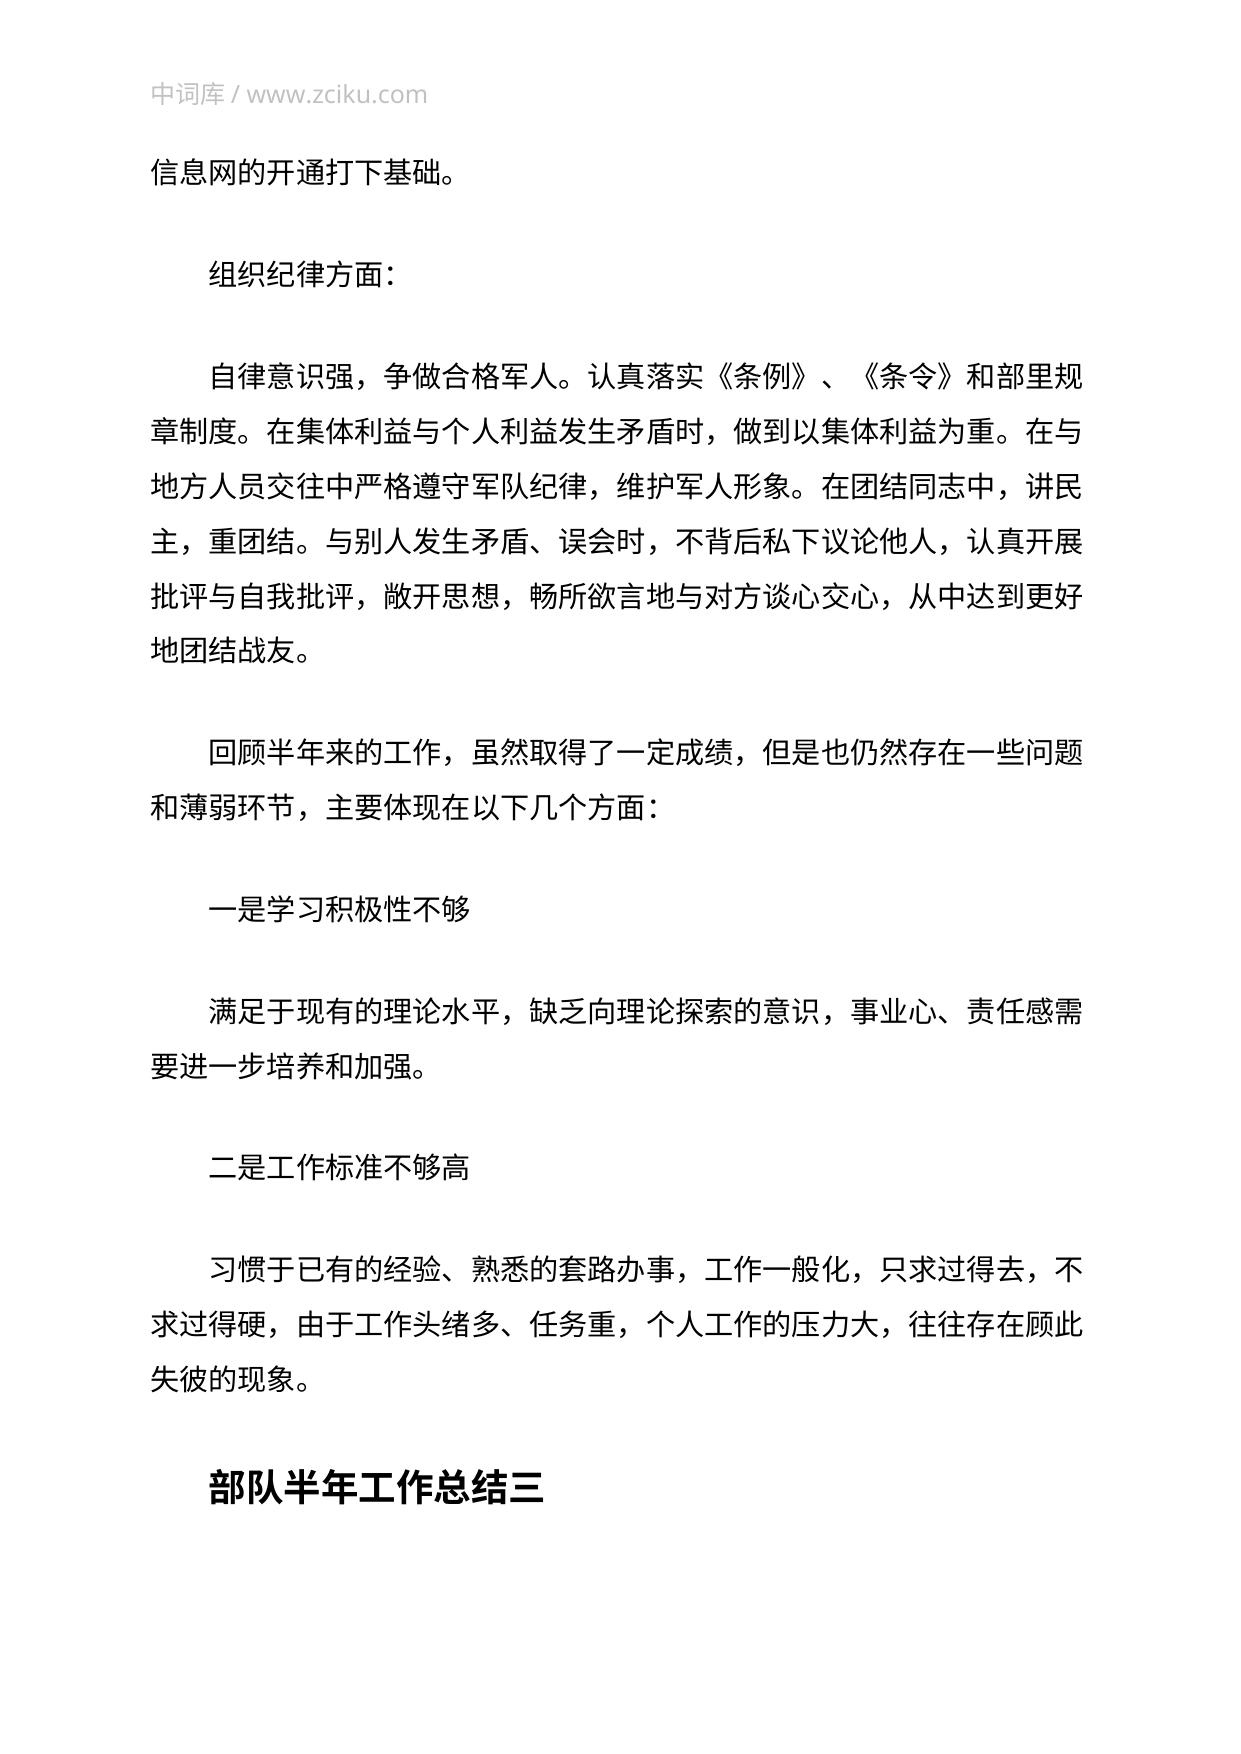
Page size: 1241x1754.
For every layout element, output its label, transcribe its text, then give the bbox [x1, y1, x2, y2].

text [150, 150, 1090, 192]
text 部队半年工作总结三 [150, 1458, 1090, 1512]
text 满足于现有的理论水平，缺乏向理论探索的意识，事业心、责任感需要进一步培养和加强。 [150, 988, 1090, 1085]
text 回顾半年来的工作，虽然取得了一定成绩，但是也仍然存在一些问题和薄弱环节，主要体现在以下几个方面： [150, 730, 1090, 827]
text 一是学习积极性不够 [150, 886, 1090, 929]
text 自律意识强，争做合格军人。认真落实《条例》、《条令》和部里规章制度。在集体利益与个人利益发生矛盾时，做到以集体利益为重。在与地方人员交往中严格遵守军队纪律，维护军人形象。在团结同志中，讲民主，重团结。与别人发生矛盾、误会时，不背后私下议论他人，认真开展批评与自我批评，敞开思想，畅所欲言地与对方谈心交心，从中达到更好地团结战友。 [150, 353, 1090, 670]
text 组织纪律方面： [150, 252, 1090, 294]
text 习惯于已有的经验、熟悉的套路办事，工作一般化，只求过得去，不求过得硬，由于工作头绪多、任务重，个人工作的压力大，往往存在顾此失彼的现象。 [150, 1247, 1090, 1399]
text 二是工作标准不够高 [150, 1145, 1090, 1187]
